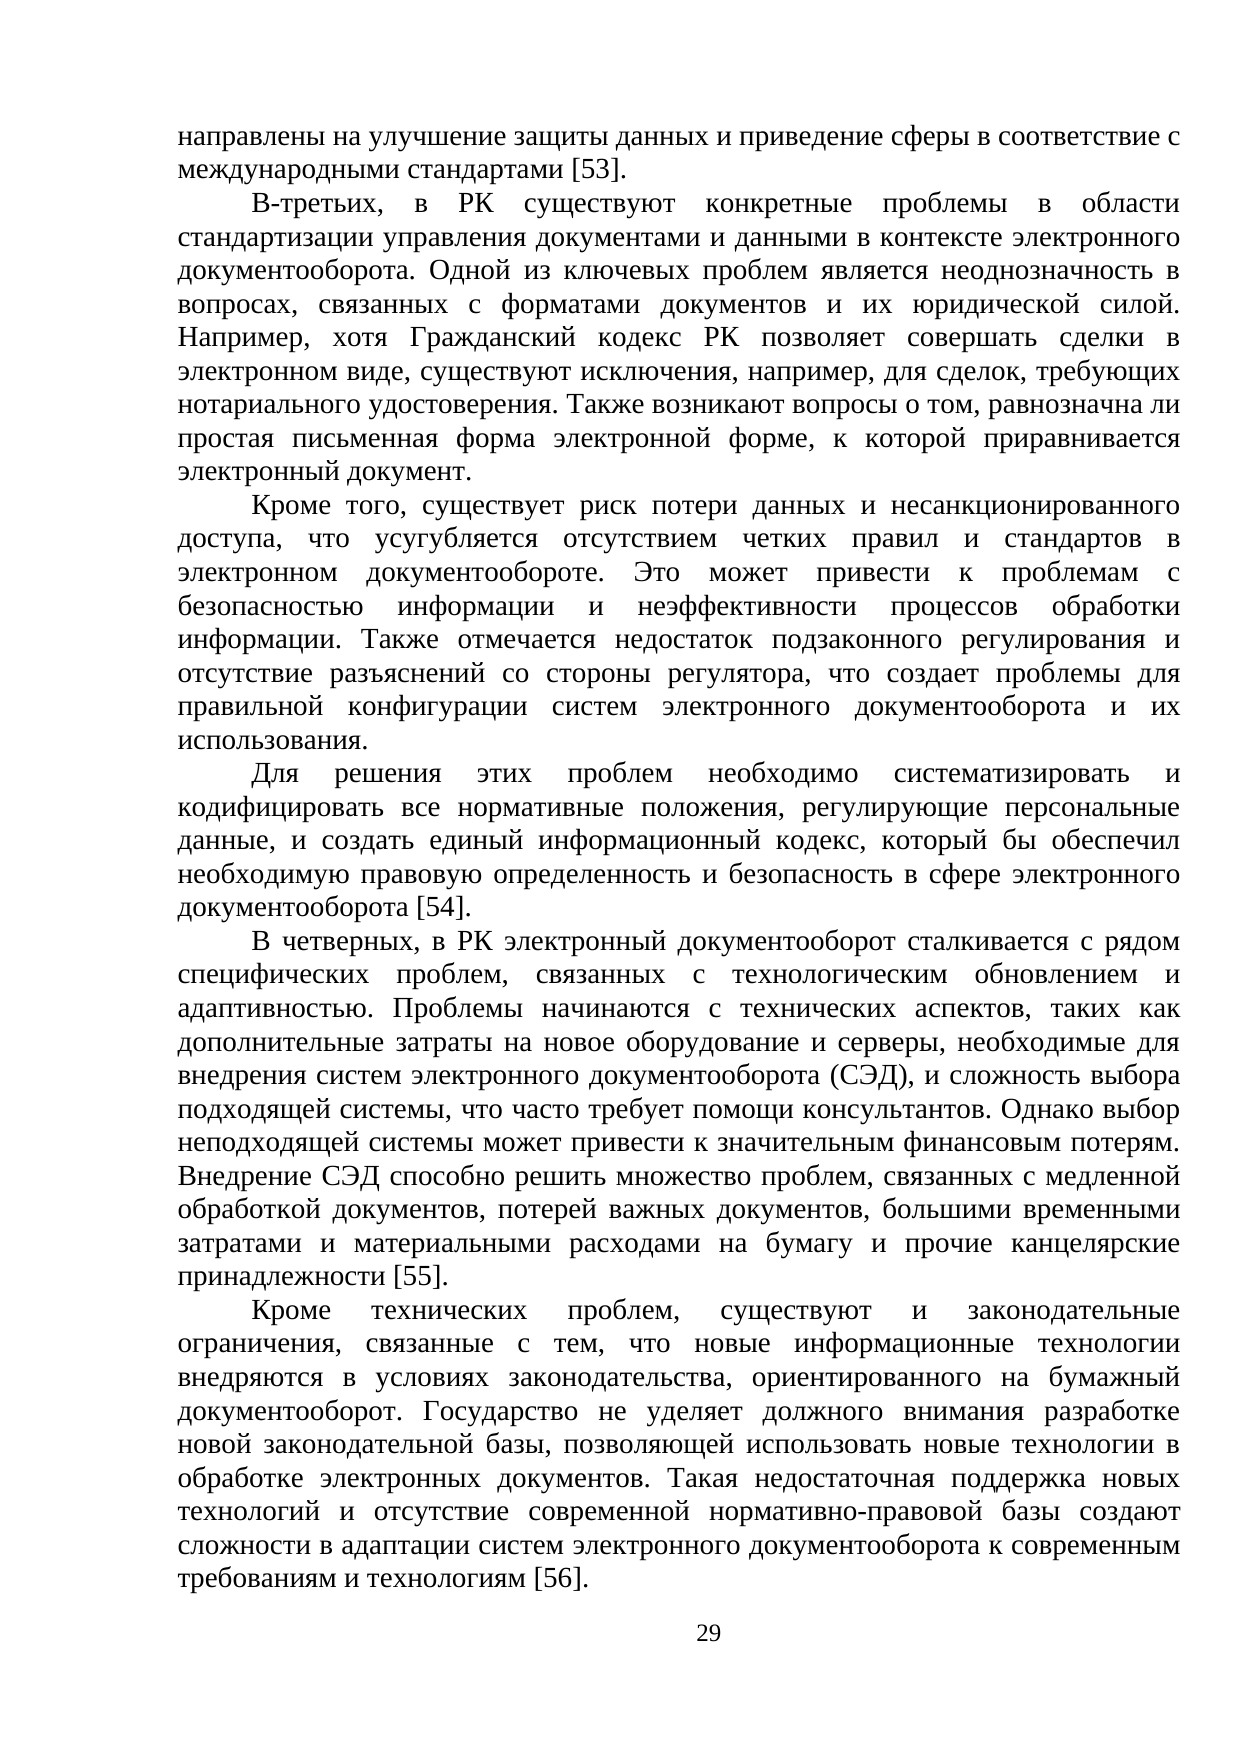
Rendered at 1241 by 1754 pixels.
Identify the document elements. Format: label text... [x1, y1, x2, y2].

text Кроме технических проблем, существуют и законодательные ограничения, связанные с тем, что новые информационные технологии внедряются в условиях законодательства, ориентированного на бумажный документооборот. Государство не уделяет должного внимания разработке новой законодательной базы, позволяющей использовать новые технологии в обработке электронных документов. Такая недостаточная поддержка новых технологий и отсутствие современной нормативно-правовой базы создают сложности в адаптации систем электронного документооборота к современным требованиям и технологиям [56]. [177, 1292, 1181, 1594]
text Для решения этих проблем необходимо систематизировать и кодифицировать все нормативные положения, регулирующие персональные данные, и создать единый информационный кодекс, который бы обеспечил необходимую правовую определенность и безопасность в сфере электронного документооборота [54]. [177, 755, 1181, 923]
text В четверных, в РК электронный документооборот сталкивается с рядом специфических проблем, связанных с технологическим обновлением и адаптивностью. Проблемы начинаются с технических аспектов, таких как дополнительные затраты на новое оборудование и серверы, необходимые для внедрения систем электронного документооборота (СЭД), и сложность выбора подходящей системы, что часто требует помощи консультантов. Однако выбор неподходящей системы может привести к значительным финансовым потерям. Внедрение СЭД способно решить множество проблем, связанных с медленной обработкой документов, потерей важных документов, большими временными затратами и материальными расходами на бумагу и прочие канцелярские принадлежности [55]. [177, 923, 1181, 1292]
text В-третьих, в РК существуют конкретные проблемы в области стандартизации управления документами и данными в контексте электронного документооборота. Одной из ключевых проблем является неоднозначность в вопросах, связанных с форматами документов и их юридической силой. Например, хотя Гражданский кодекс РК позволяет совершать сделки в электронном виде, существуют исключения, например, для сделок, требующих нотариального удостоверения. Также возникают вопросы о том, равнозначна ли простая письменная форма электронной форме, к которой приравнивается электронный документ. [177, 185, 1181, 487]
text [177, 118, 1181, 185]
text Кроме того, существует риск потери данных и несанкционированного доступа, что усугубляется отсутствием четких правил и стандартов в электронном документообороте. Это может привести к проблемам с безопасностью информации и неэффективности процессов обработки информации. Также отмечается недостаток подзаконного регулирования и отсутствие разъяснений со стороны регулятора, что создает проблемы для правильной конфигурации систем электронного документооборота и их использования. [177, 487, 1181, 755]
